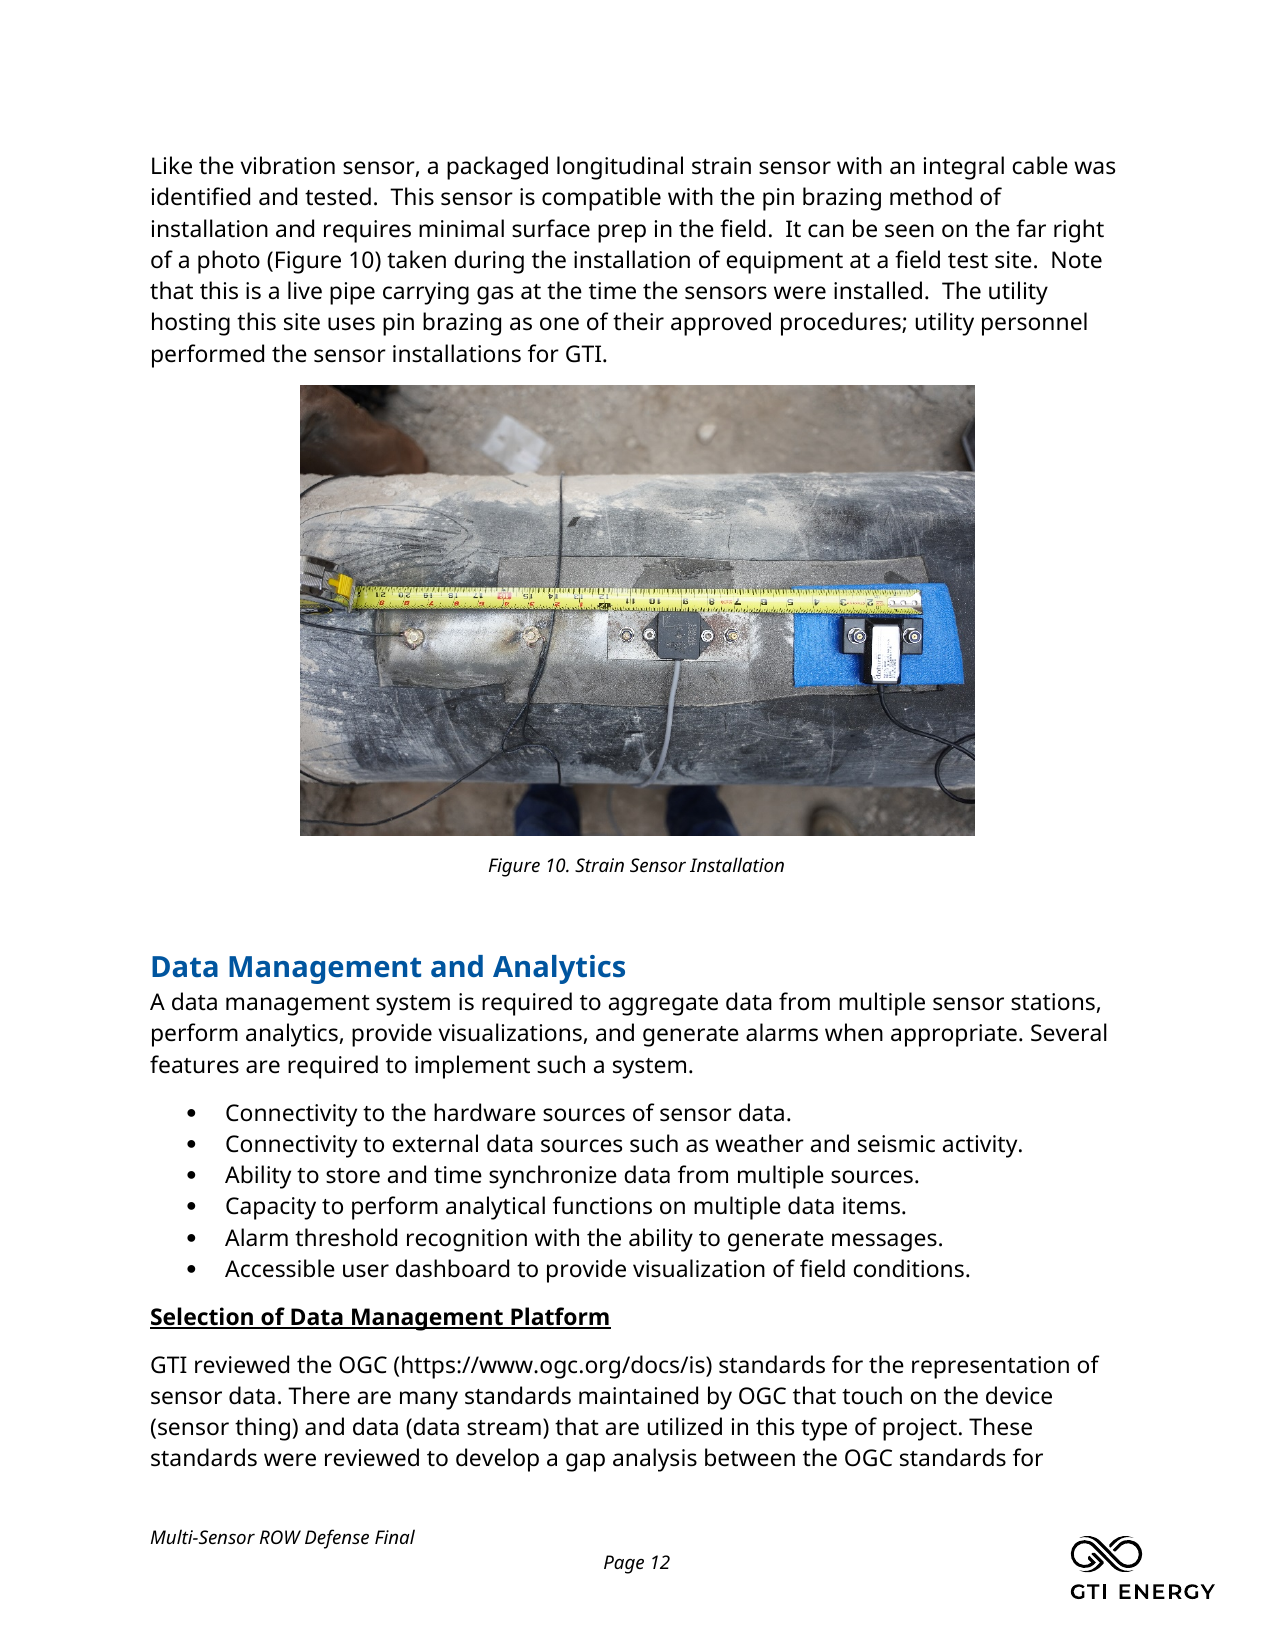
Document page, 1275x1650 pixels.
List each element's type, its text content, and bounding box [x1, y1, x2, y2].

text A data management system is required to aggregate data from multiple sensor stations, perform analytics, provide visualizations, and generate alarms when appropriate. Several features are required to implement such a system. [150, 986, 1125, 1080]
list Accessible user dashboard to provide visualization of field conditions. [187, 1253, 1125, 1284]
list Connectivity to the hardware sources of sensor data. [187, 1096, 1125, 1128]
text Like the vibration sensor, a packaged longitudinal strain sensor with an integral cable was identified and tested. This sensor is compatible with the pin brazing method of installation and requires minimal surface prep in the field. It can be seen on the far right of a photo (Figure 10) taken during the installation of equipment at a field test site. Note that this is a live pipe carrying gas at the time the sensors were installed. The utility hosting this site uses pin brazing as one of their approved procedures; utility personnel performed the sensor installations for GTI. [150, 150, 1125, 369]
subtitle Data Management and Analytics [150, 946, 1125, 986]
text Selection of Data Management Platform [150, 1301, 1125, 1332]
list Ability to store and time synchronize data from multiple sources. [187, 1159, 1125, 1190]
list Connectivity to external data sources such as weather and seismic activity. [187, 1128, 1125, 1159]
list Alarm threshold recognition with the ability to generate messages. [187, 1221, 1125, 1253]
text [150, 1348, 1125, 1473]
picture [300, 385, 975, 836]
list Capacity to perform analytical functions on multiple data items. [187, 1190, 1125, 1221]
